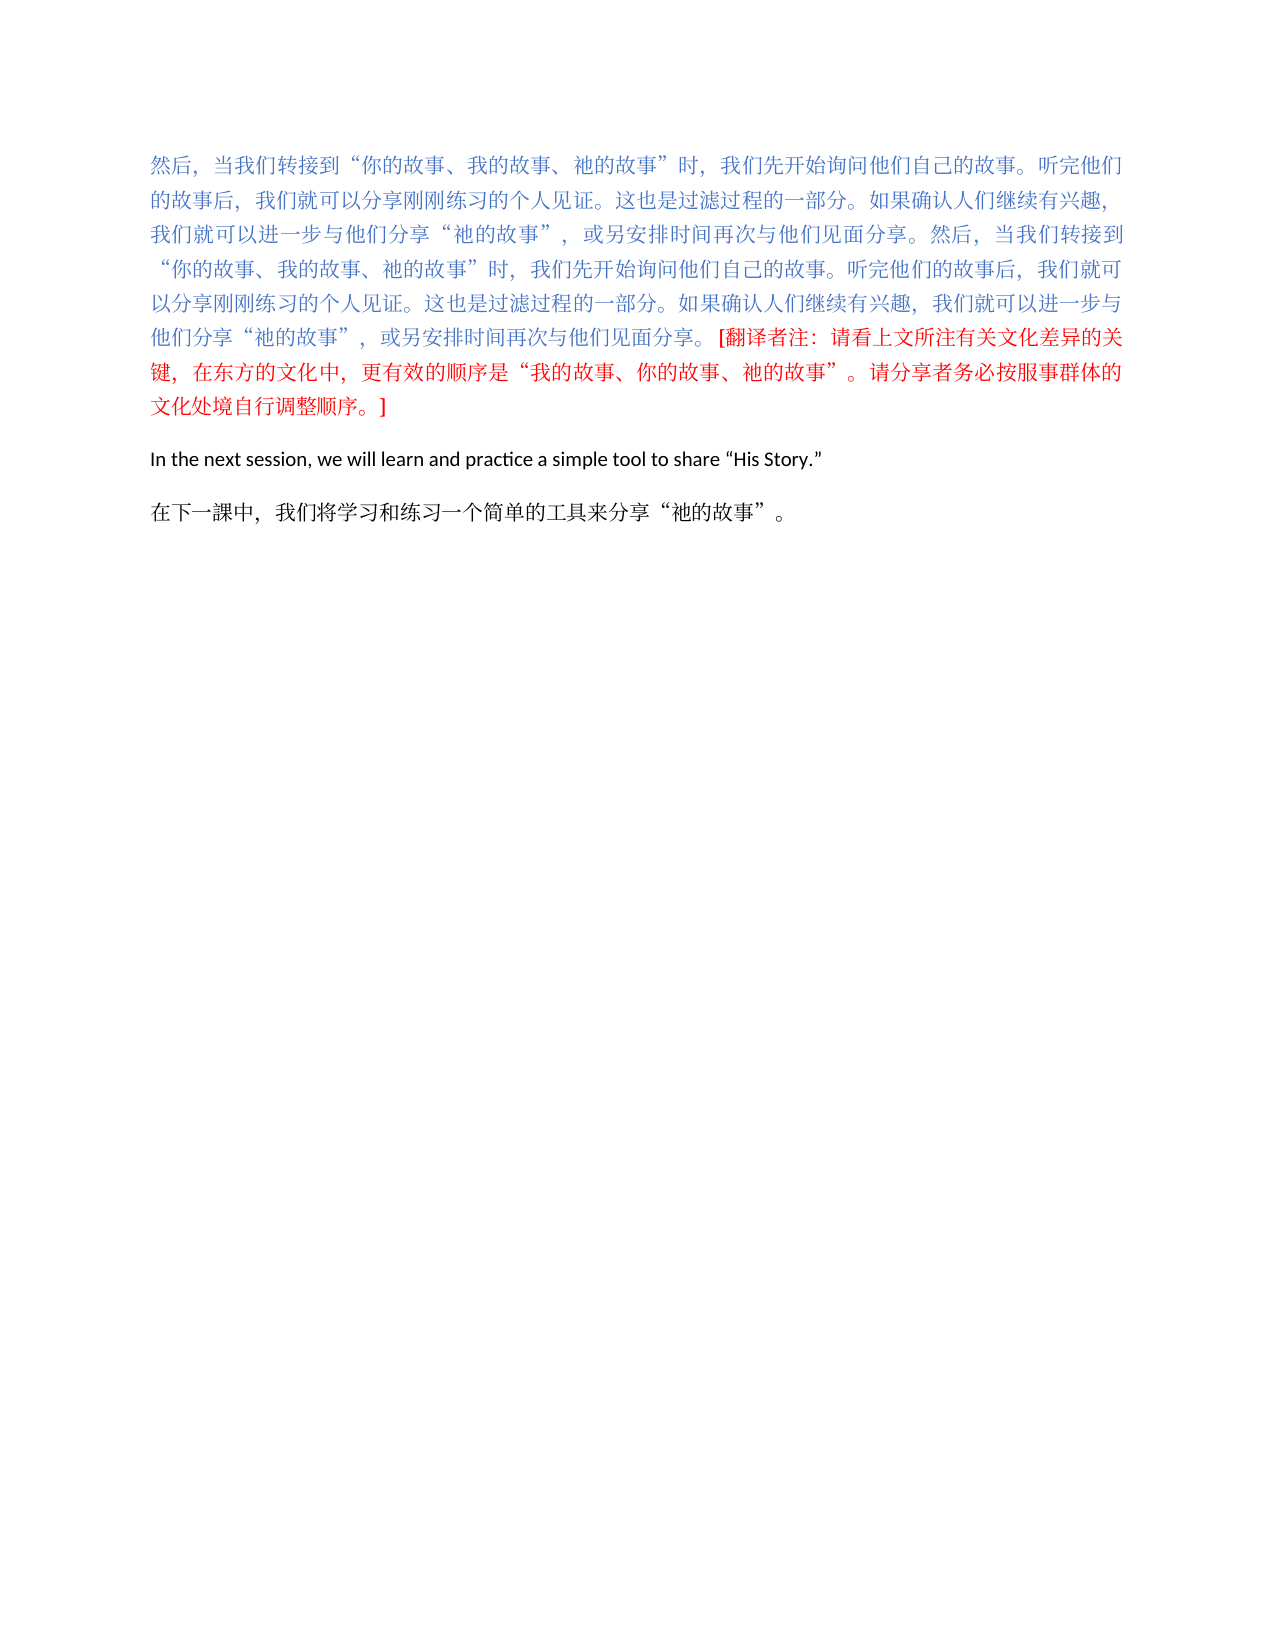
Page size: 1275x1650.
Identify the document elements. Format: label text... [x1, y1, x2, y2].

text 在下一課中，我们将学习和练习一个简单的工具来分享“祂的故事”。 [150, 496, 1125, 526]
text In the next session, we will learn and practice a simple tool to share “His Story.” [150, 446, 1125, 472]
text 然后，当我们转接到“你的故事、我的故事、祂的故事”时，我们先开始询问他们自己的故事。听完他们的故事后，我们就可以分享刚刚练习的个人见证。这也是过滤过程的一部分。如果确认人们继续有兴趣，我们就可以进一步与他们分享“祂的故事”，或另安排时间再次与他们见面分享。然后，当我们转接到“你的故事、我的故事、祂的故事”时，我们先开始询问他们自己的故事。听完他们的故事后，我们就可以分享刚刚练习的个人见证。这也是过滤过程的一部分。如果确认人们继续有兴趣，我们就可以进一步与他们分享“祂的故事”，或另安排时间再次与他们见面分享。[翻译者注：请看上文所注有关文化差异的关键，在东方的文化中，更有效的顺序是“我的故事、你的故事、祂的故事”。请分享者务必按服事群体的文化处境自行调整顺序。] [150, 150, 1125, 421]
